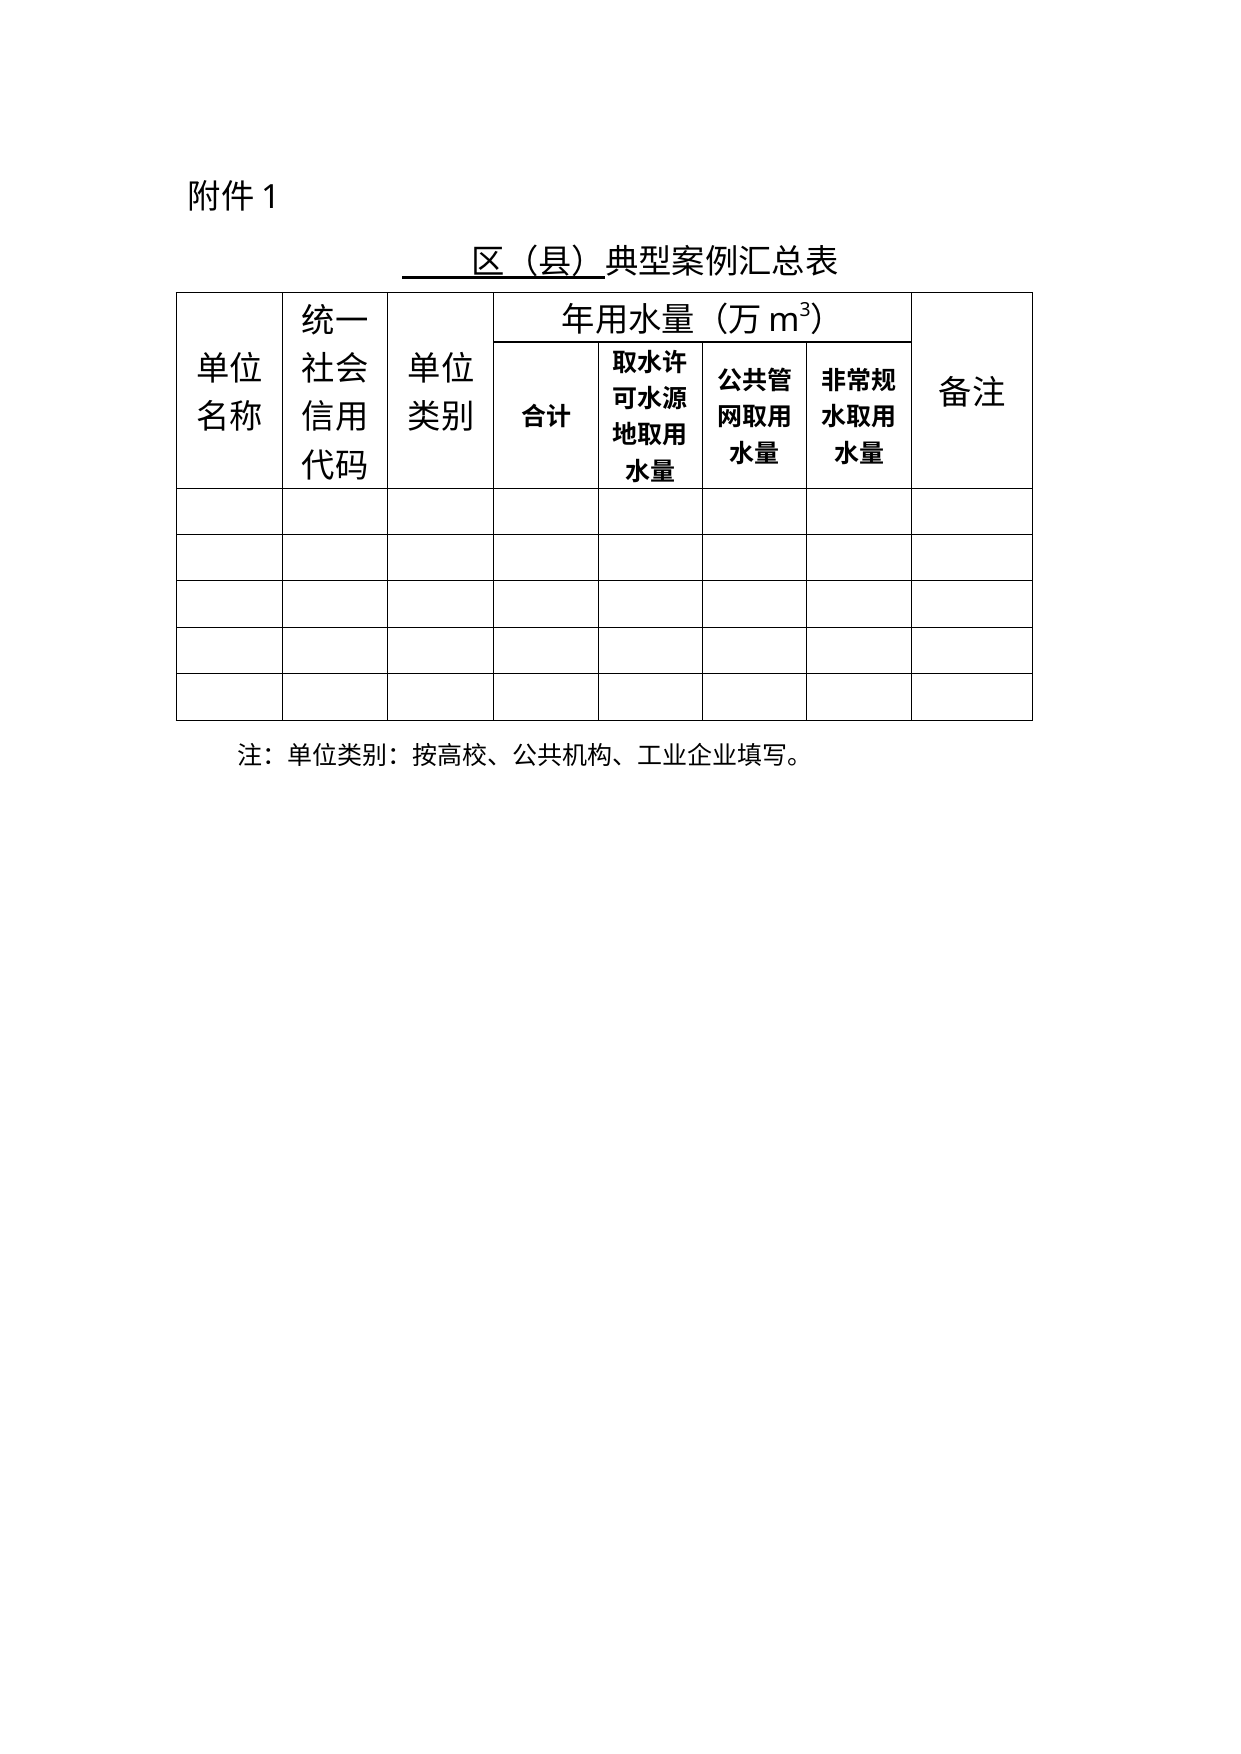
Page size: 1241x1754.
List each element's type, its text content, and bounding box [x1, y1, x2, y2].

table_cell [388, 535, 493, 580]
table_cell [283, 581, 387, 627]
table_cell [807, 581, 911, 627]
table_cell [599, 628, 702, 673]
table_header 单位类别 [388, 293, 493, 487]
table_cell [177, 674, 282, 720]
table_cell [177, 535, 282, 580]
table_cell [388, 581, 493, 627]
table_cell [912, 535, 1032, 580]
table_cell [807, 535, 911, 580]
table_cell [599, 674, 702, 720]
table_cell 取水许可水源地取用水量 [599, 343, 702, 487]
table_cell [388, 489, 493, 534]
table_cell [807, 674, 911, 720]
table_cell [599, 581, 702, 627]
table_cell [703, 489, 806, 534]
table_cell [494, 535, 598, 580]
table_cell 非常规水取用水量 [807, 343, 911, 487]
table_cell [703, 628, 806, 673]
table_cell [494, 489, 598, 534]
text 附件1 [187, 162, 1053, 227]
table_cell [494, 628, 598, 673]
table_cell [703, 674, 806, 720]
table_cell [388, 628, 493, 673]
table_cell [177, 581, 282, 627]
table_cell [703, 535, 806, 580]
table_cell [283, 535, 387, 580]
table_cell 公共管网取用水量 [703, 343, 806, 487]
table_header 备注 [912, 293, 1032, 487]
table_header 年用水量（万m3） [494, 293, 911, 341]
text 注：单位类别：按高校、公共机构、工业企业填写。 [187, 721, 1053, 786]
table_cell [494, 581, 598, 627]
table_header 统一社会信用代码 [283, 293, 387, 487]
table_cell [807, 628, 911, 673]
table_cell 合计 [494, 343, 598, 487]
table_cell [283, 674, 387, 720]
table_cell [599, 535, 702, 580]
table_cell [177, 489, 282, 534]
table_cell [807, 489, 911, 534]
table_cell [703, 581, 806, 627]
table_cell [177, 628, 282, 673]
table_cell [912, 489, 1032, 534]
table_cell [283, 628, 387, 673]
table_cell [912, 674, 1032, 720]
table_cell [912, 581, 1032, 627]
table_cell [912, 628, 1032, 673]
table_header 单位名称 [177, 293, 282, 487]
table_cell [388, 674, 493, 720]
table_cell [283, 489, 387, 534]
table_cell [494, 674, 598, 720]
text 区（县）典型案例汇总表 [187, 227, 1053, 292]
table_cell [599, 489, 702, 534]
